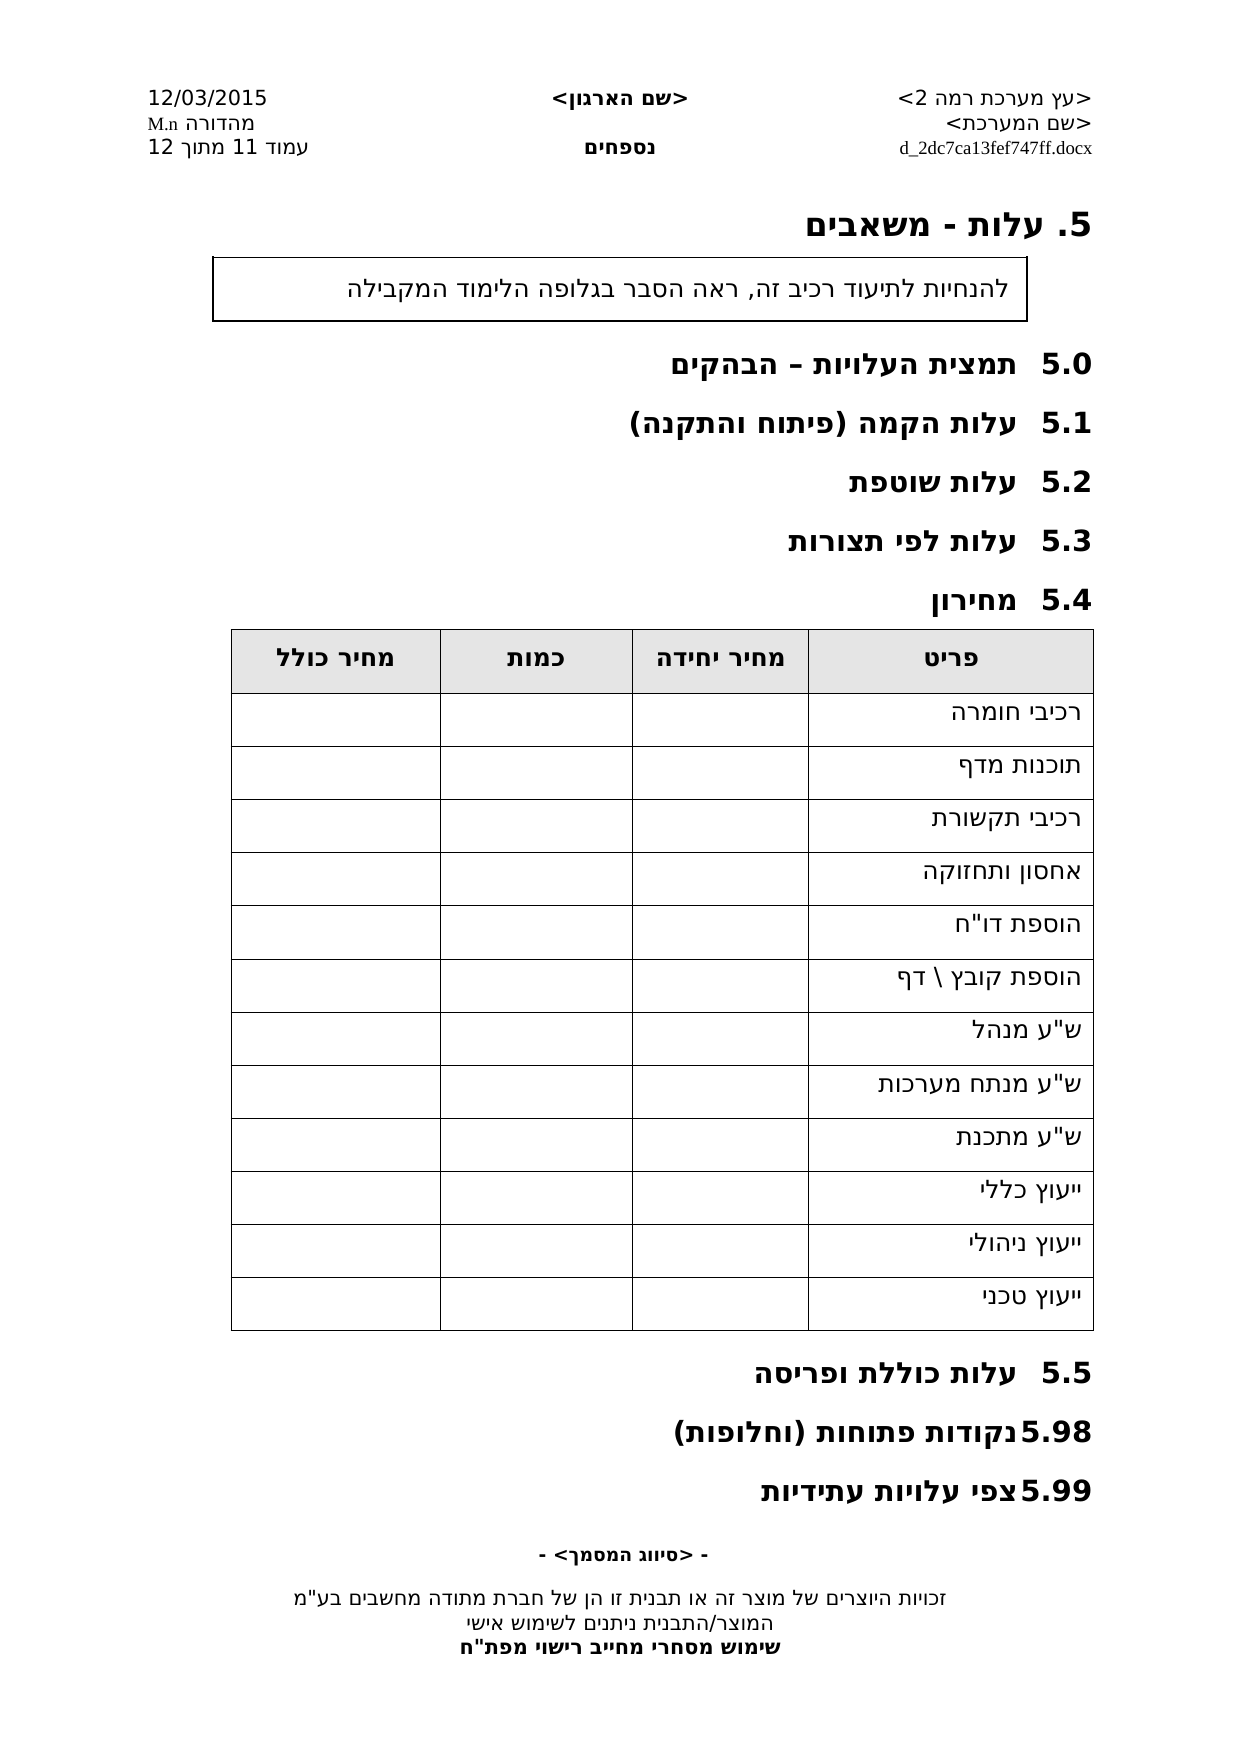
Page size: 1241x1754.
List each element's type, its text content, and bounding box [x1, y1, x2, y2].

table_cell [232, 1119, 440, 1171]
table_cell [441, 747, 632, 799]
table_cell [633, 906, 808, 958]
text להנחיות לתיעוד רכיב זה, ראה הסבר בגלופה הלימוד המקבילה [214, 258, 1026, 320]
table_cell ייעוץ כללי [809, 1172, 1093, 1224]
table_cell [633, 1225, 808, 1277]
subtitle 5.3 עלות לפי תצורות [148, 524, 1092, 558]
table_cell ייעוץ טכני [809, 1278, 1093, 1330]
table_header פריט [809, 630, 1093, 693]
table_header מחיר כולל [232, 630, 440, 693]
table_cell [232, 1278, 440, 1330]
table_cell [232, 694, 440, 746]
table_cell [633, 1066, 808, 1118]
table_cell [441, 800, 632, 852]
table_cell ש"ע מנתח מערכות [809, 1066, 1093, 1118]
table_cell [633, 694, 808, 746]
subtitle 5.4 מחירון [148, 583, 1092, 617]
table_cell רכיבי חומרה [809, 694, 1093, 746]
subtitle 5.99 צפי עלויות עתידיות [148, 1474, 1092, 1508]
table_cell [232, 747, 440, 799]
table_header כמות [441, 630, 632, 693]
table_header מחיר יחידה [633, 630, 808, 693]
table_cell [232, 1013, 440, 1065]
subtitle 5. עלות - משאבים [148, 205, 1092, 244]
table_cell [441, 906, 632, 958]
table_cell [232, 906, 440, 958]
table_cell הוספת קובץ \ דף [809, 960, 1093, 1012]
table_cell ייעוץ ניהולי [809, 1225, 1093, 1277]
subtitle 5.0 תמצית העלויות – הבהקים [148, 347, 1092, 381]
table_cell [232, 853, 440, 905]
table_cell [633, 1013, 808, 1065]
table_cell [633, 1172, 808, 1224]
table_cell [633, 1119, 808, 1171]
table_cell [232, 960, 440, 1012]
table_cell הוספת דו"ח [809, 906, 1093, 958]
table_cell [441, 1278, 632, 1330]
subtitle 5.1 עלות הקמה (פיתוח והתקנה) [148, 406, 1092, 440]
table_cell [441, 1066, 632, 1118]
table_cell [441, 1119, 632, 1171]
table_cell [232, 800, 440, 852]
table_cell [441, 960, 632, 1012]
table_cell [633, 1278, 808, 1330]
subtitle 5.98 נקודות פתוחות (וחלופות) [148, 1415, 1092, 1449]
table_cell [441, 853, 632, 905]
table_cell [441, 1172, 632, 1224]
table_cell אחסון ותחזוקה [809, 853, 1093, 905]
table_cell [633, 853, 808, 905]
table_cell [232, 1066, 440, 1118]
table_cell [441, 1013, 632, 1065]
table_cell תוכנות מדף [809, 747, 1093, 799]
subtitle 5.2 עלות שוטפת [148, 465, 1092, 499]
table_cell [633, 960, 808, 1012]
table_cell ש"ע מנהל [809, 1013, 1093, 1065]
table_cell [633, 800, 808, 852]
table_cell [441, 694, 632, 746]
table_cell [232, 1225, 440, 1277]
subtitle 5.5 עלות כוללת ופריסה [148, 1356, 1092, 1390]
table_cell [232, 1172, 440, 1224]
table_cell ש"ע מתכנת [809, 1119, 1093, 1171]
table_cell [633, 747, 808, 799]
table_cell [441, 1225, 632, 1277]
table_cell רכיבי תקשורת [809, 800, 1093, 852]
